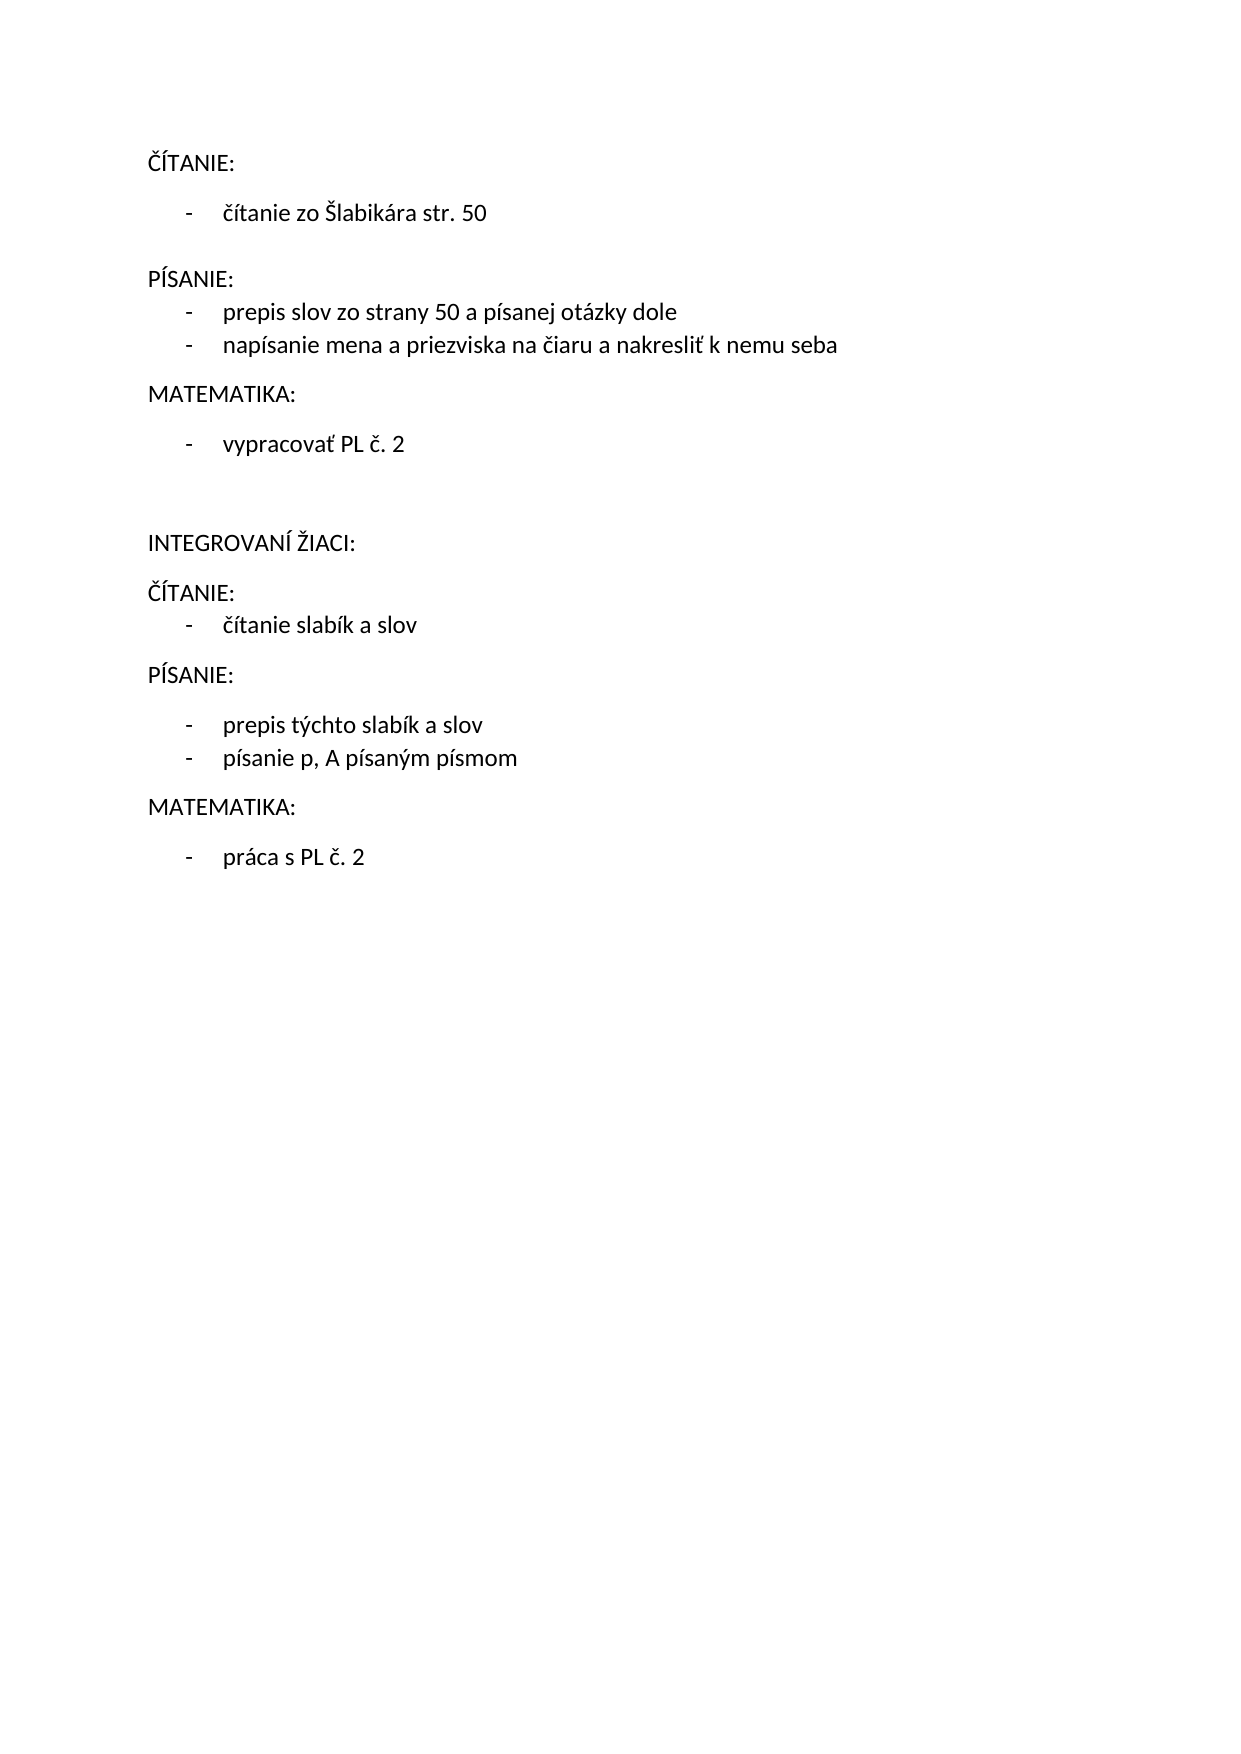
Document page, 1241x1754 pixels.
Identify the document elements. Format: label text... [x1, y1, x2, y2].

list prepis týchto slabík a slov [185, 709, 1093, 739]
list prepis slov zo strany 50 a písanej otázky dole [185, 296, 1093, 326]
list napísanie mena a priezviska na čiaru a nakresliť k nemu seba [185, 329, 1093, 359]
text MATEMATIKA: [148, 378, 1093, 409]
list čítanie slabík a slov [185, 610, 1093, 640]
text ČÍTANIE: [148, 148, 1093, 178]
list písanie p, A písaným písmom [185, 742, 1093, 772]
text INTEGROVANÍ ŽIACI: [148, 527, 1093, 558]
text MATEMATIKA: [148, 791, 1093, 822]
text PÍSANIE: [148, 659, 1093, 690]
list PÍSANIE: [148, 263, 1093, 293]
list vypracovať PL č. 2 [185, 428, 1093, 458]
list práca s PL č. 2 [185, 841, 1093, 871]
list ČÍTANIE: [148, 577, 1093, 607]
list čítanie zo Šlabikára str. 50 [185, 197, 1093, 228]
